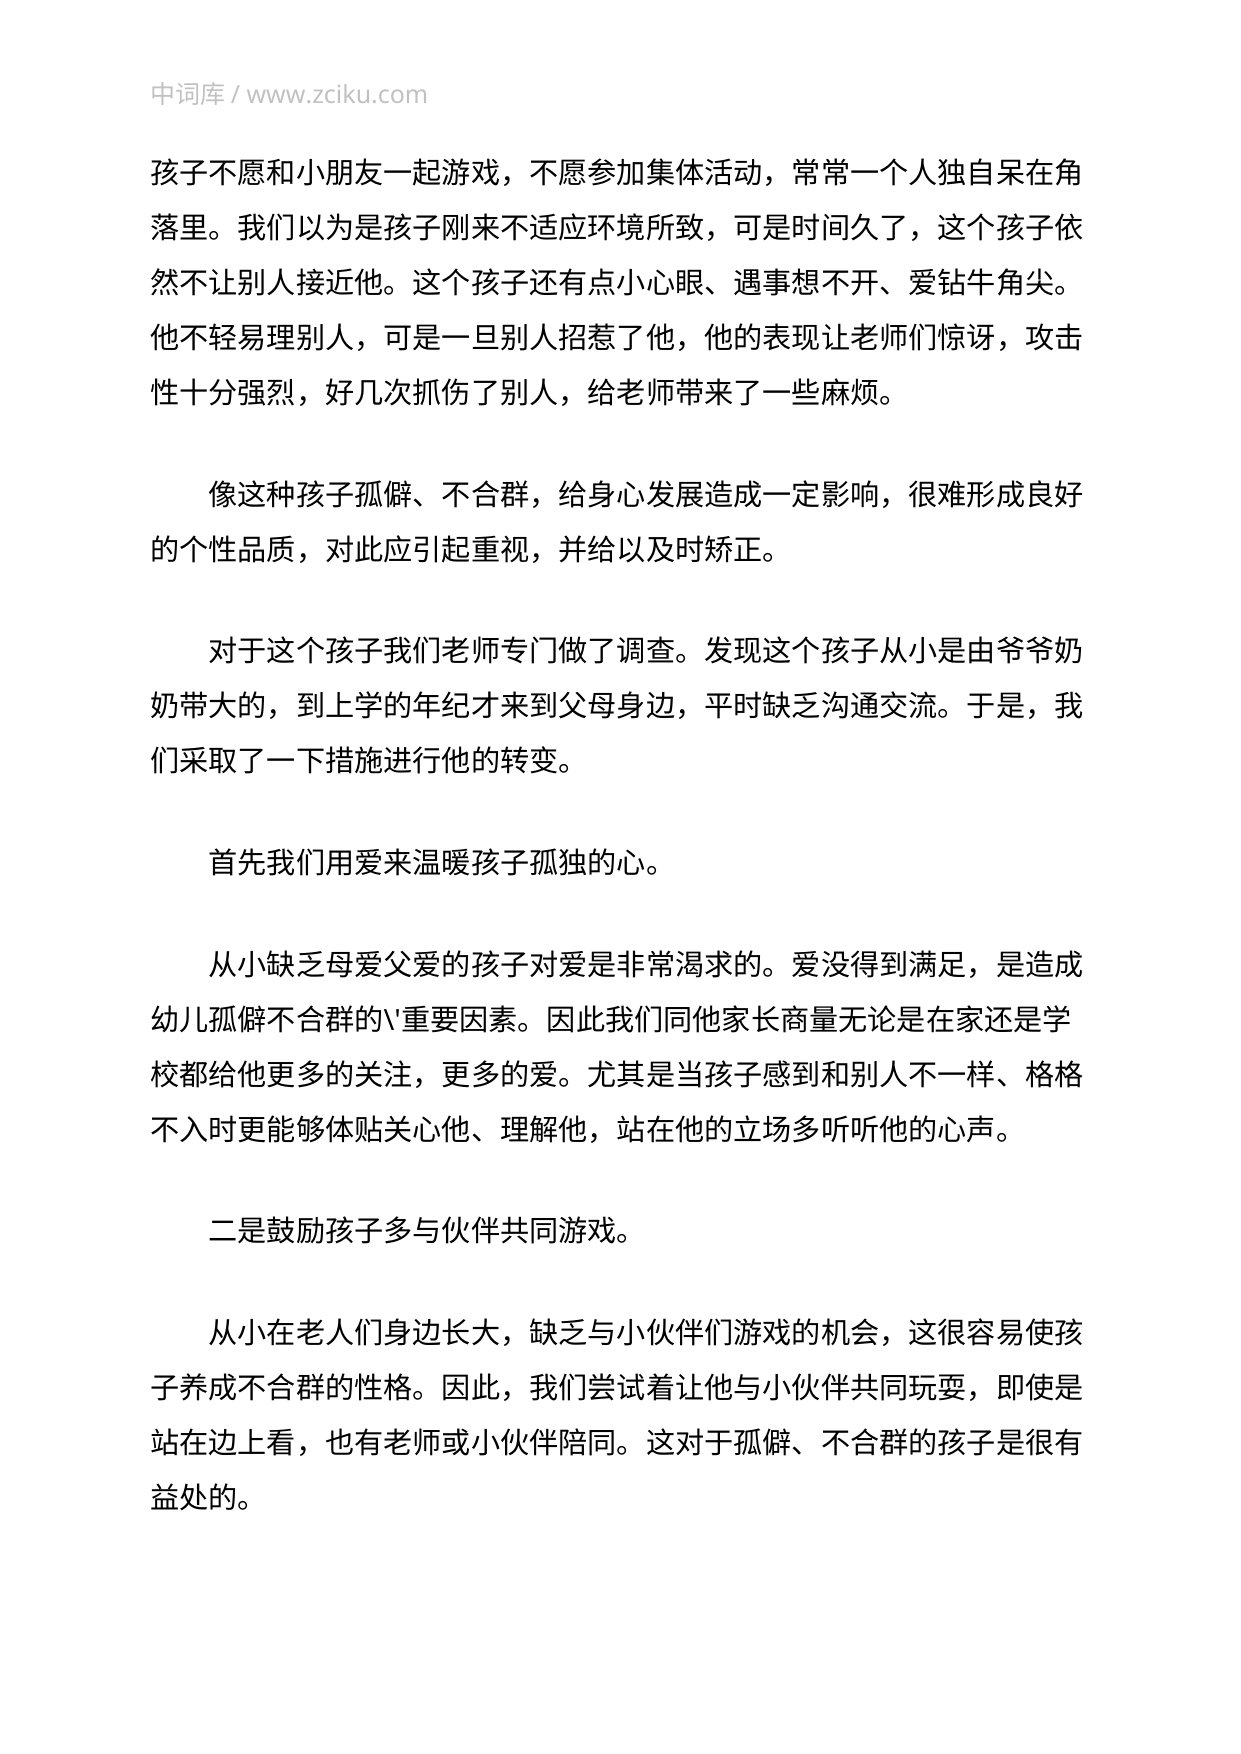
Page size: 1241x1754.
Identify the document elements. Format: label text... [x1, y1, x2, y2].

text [150, 150, 1090, 412]
text 首先我们用爱来温暖孩子孤独的心。 [150, 839, 1090, 882]
text 从小在老人们身边长大，缺乏与小伙伴们游戏的机会，这很容易使孩子养成不合群的性格。因此，我们尝试着让他与小伙伴共同玩耍，即使是站在边上看，也有老师或小伙伴陪同。这对于孤僻、不合群的孩子是很有益处的。 [150, 1310, 1090, 1517]
text 对于这个孩子我们老师专门做了调查。发现这个孩子从小是由爷爷奶奶带大的，到上学的年纪才来到父母身边，平时缺乏沟通交流。于是，我们采取了一下措施进行他的转变。 [150, 628, 1090, 780]
text 从小缺乏母爱父爱的孩子对爱是非常渴求的。爱没得到满足，是造成幼儿孤僻不合群的\'重要因素。因此我们同他家长商量无论是在家还是学校都给他更多的关注，更多的爱。尤其是当孩子感到和别人不一样、格格不入时更能够体贴关心他、理解他，站在他的立场多听听他的心声。 [150, 941, 1090, 1148]
text 二是鼓励孩子多与伙伴共同游戏。 [150, 1208, 1090, 1250]
text 像这种孩子孤僻、不合群，给身心发展造成一定影响，很难形成良好的个性品质，对此应引起重视，并给以及时矫正。 [150, 471, 1090, 568]
